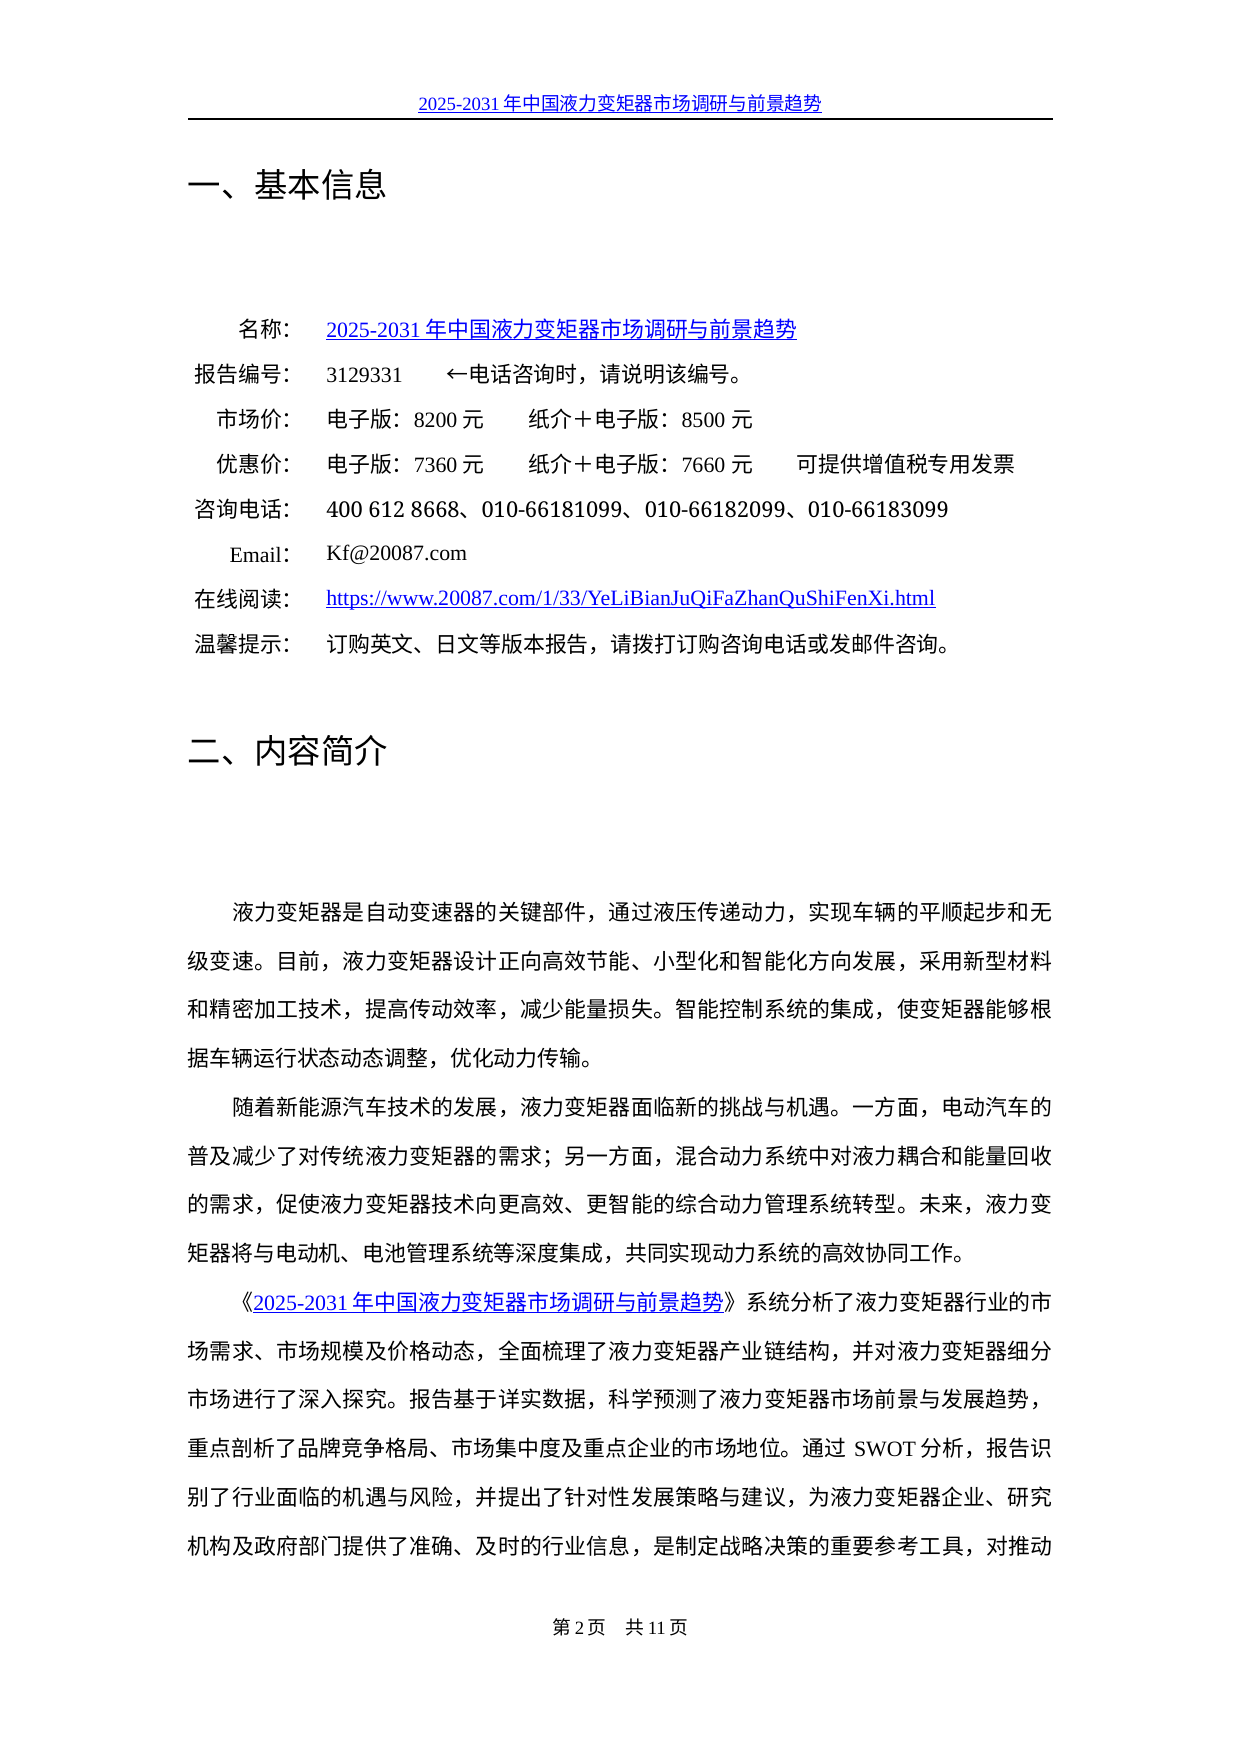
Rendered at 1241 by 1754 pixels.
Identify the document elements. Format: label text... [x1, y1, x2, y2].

table_cell 报告编号： [167, 357, 315, 402]
table_cell 咨询电话： [167, 492, 315, 537]
title 一、基本信息 [187, 150, 1053, 215]
title 二、内容简介 [187, 717, 1053, 782]
table_cell 400 612 8668、010-66181099、010-66182099、010-66183099 [315, 492, 1073, 537]
table_cell 电子版：7360 元 纸介＋电子版：7660 元 可提供增值税专用发票 [315, 447, 1073, 492]
table_cell 优惠价： [167, 447, 315, 492]
table_header 2025-2031年中国液力变矩器市场调研与前景趋势 [315, 312, 1073, 357]
table_cell 温馨提示： [167, 627, 315, 672]
table_cell 订购英文、日文等版本报告，请拨打订购咨询电话或发邮件咨询。 [315, 627, 1073, 672]
table_cell 市场价： [167, 402, 315, 447]
table_cell 在线阅读： [167, 582, 315, 627]
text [187, 894, 1053, 1561]
table_cell 电子版：8200 元 纸介＋电子版：8500 元 [315, 402, 1073, 447]
table_header 名称： [167, 312, 315, 357]
table_cell 3129331 ←电话咨询时，请说明该编号。 [315, 357, 1073, 402]
table_cell Kf@20087.com [315, 537, 1073, 582]
table_cell Email： [167, 537, 315, 582]
table_cell [315, 582, 1073, 627]
